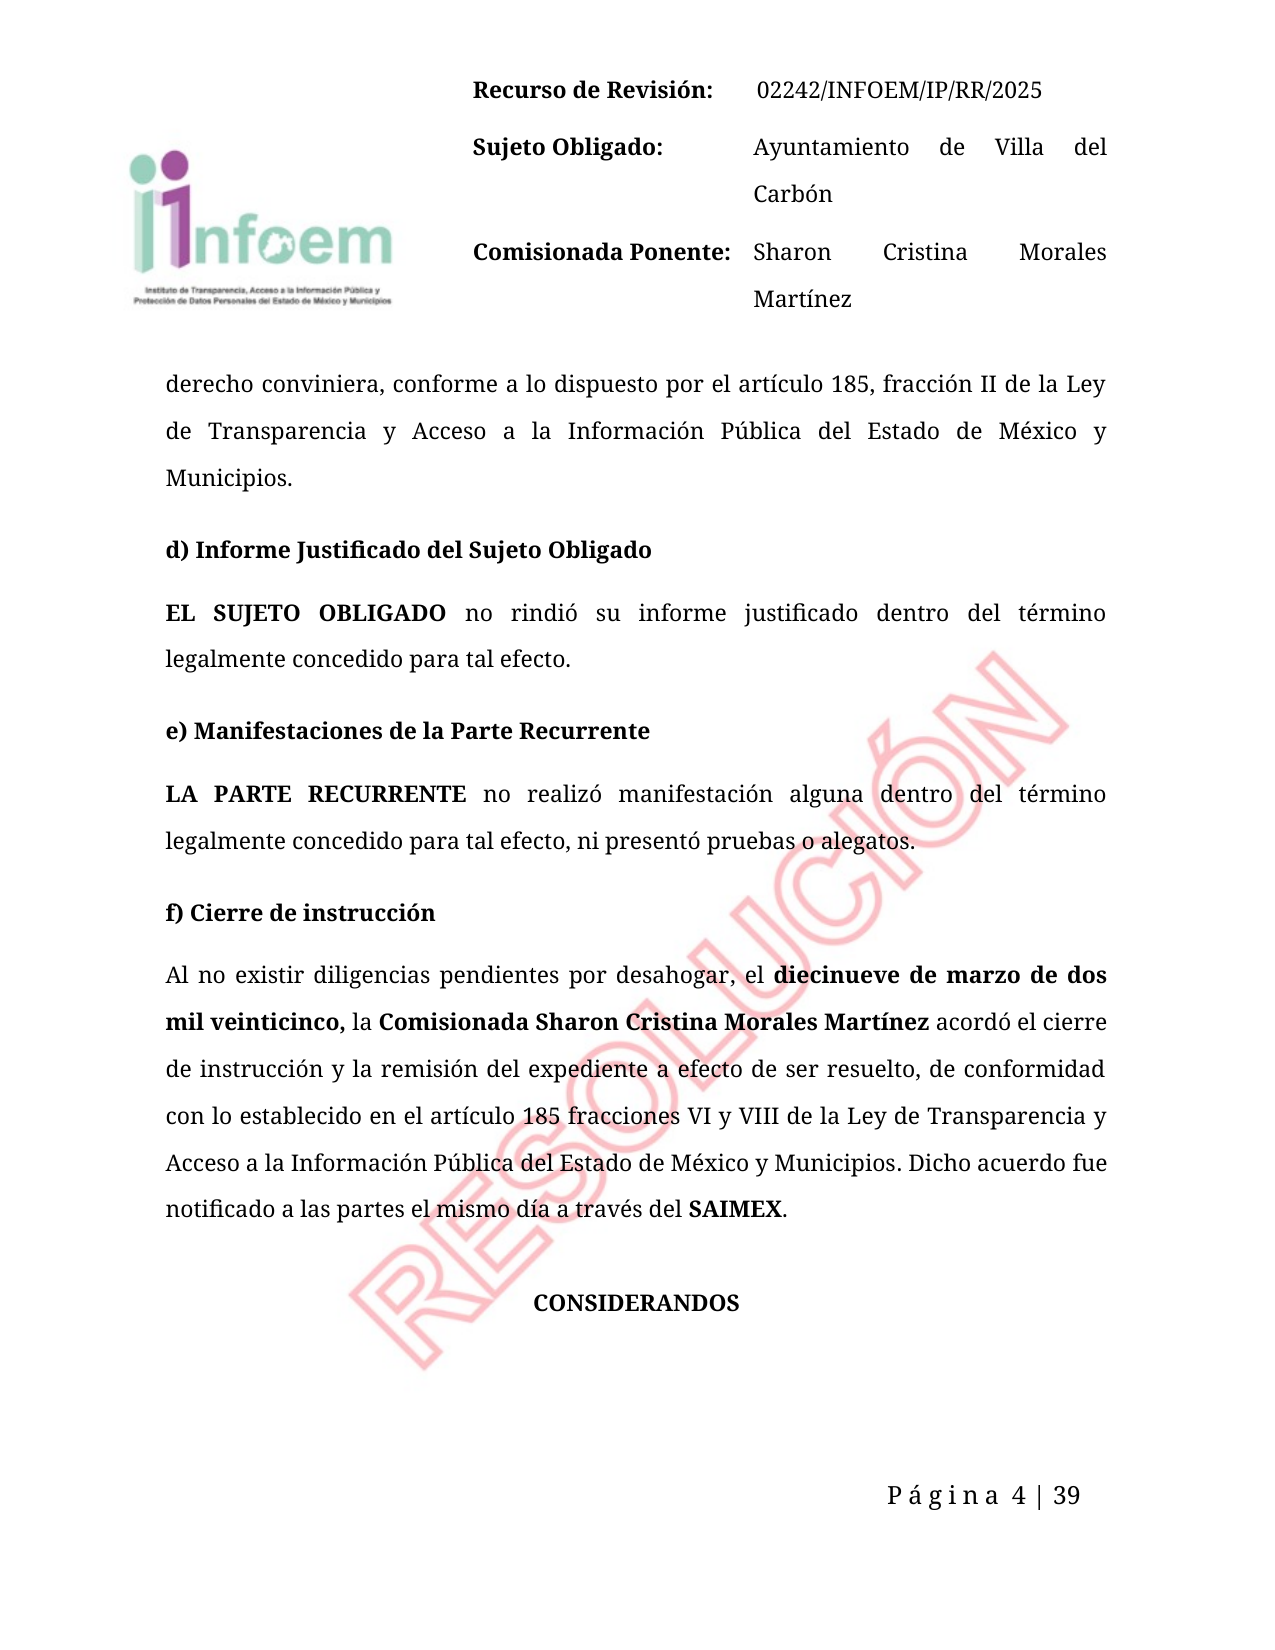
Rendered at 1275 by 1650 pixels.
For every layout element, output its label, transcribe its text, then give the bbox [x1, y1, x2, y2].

picture [905, 85, 912, 94]
picture [0, 85, 1275, 1650]
text EL SUJETO OBLIGADO no rindió su informe justificado dentro del término legalmente concedido para tal efecto. [165, 596, 1107, 674]
subtitle e) Manifestaciones de la Parte Recurrente [165, 715, 1107, 746]
picture [870, 85, 879, 97]
subtitle CONSIDERANDOS [165, 1287, 1107, 1318]
text LA PARTE RECURRENTE no realizó manifestación alguna dentro del término legalmente concedido para tal efecto, ni presentó pruebas o alegatos. [165, 778, 1107, 856]
picture [577, 85, 581, 96]
subtitle f) Cierre de instrucción [165, 896, 1107, 928]
picture [843, 85, 848, 93]
picture [681, 87, 685, 97]
picture [1007, 85, 1013, 97]
picture [759, 85, 765, 97]
text Al no existir diligencias pendientes por desahogar, el diecinueve de marzo de dos mil veinticinco, la Comisionada Sharon Cristina Morales Martínez acordó el cierre de instrucción y la remisión del expediente a efecto de ser resuelto, de conformidad con lo establecido en el artículo 185 fracciones VI y VIII de la Ley de Transparencia y Acceso a la Información Pública del Estado de México y Municipios. Dicho acuerdo fue notificado a las partes el mismo día a través del SAIMEX. [165, 959, 1107, 1224]
subtitle d) Informe Justificado del Sujeto Obligado [165, 534, 1107, 565]
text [165, 368, 1107, 493]
picture [557, 87, 561, 97]
